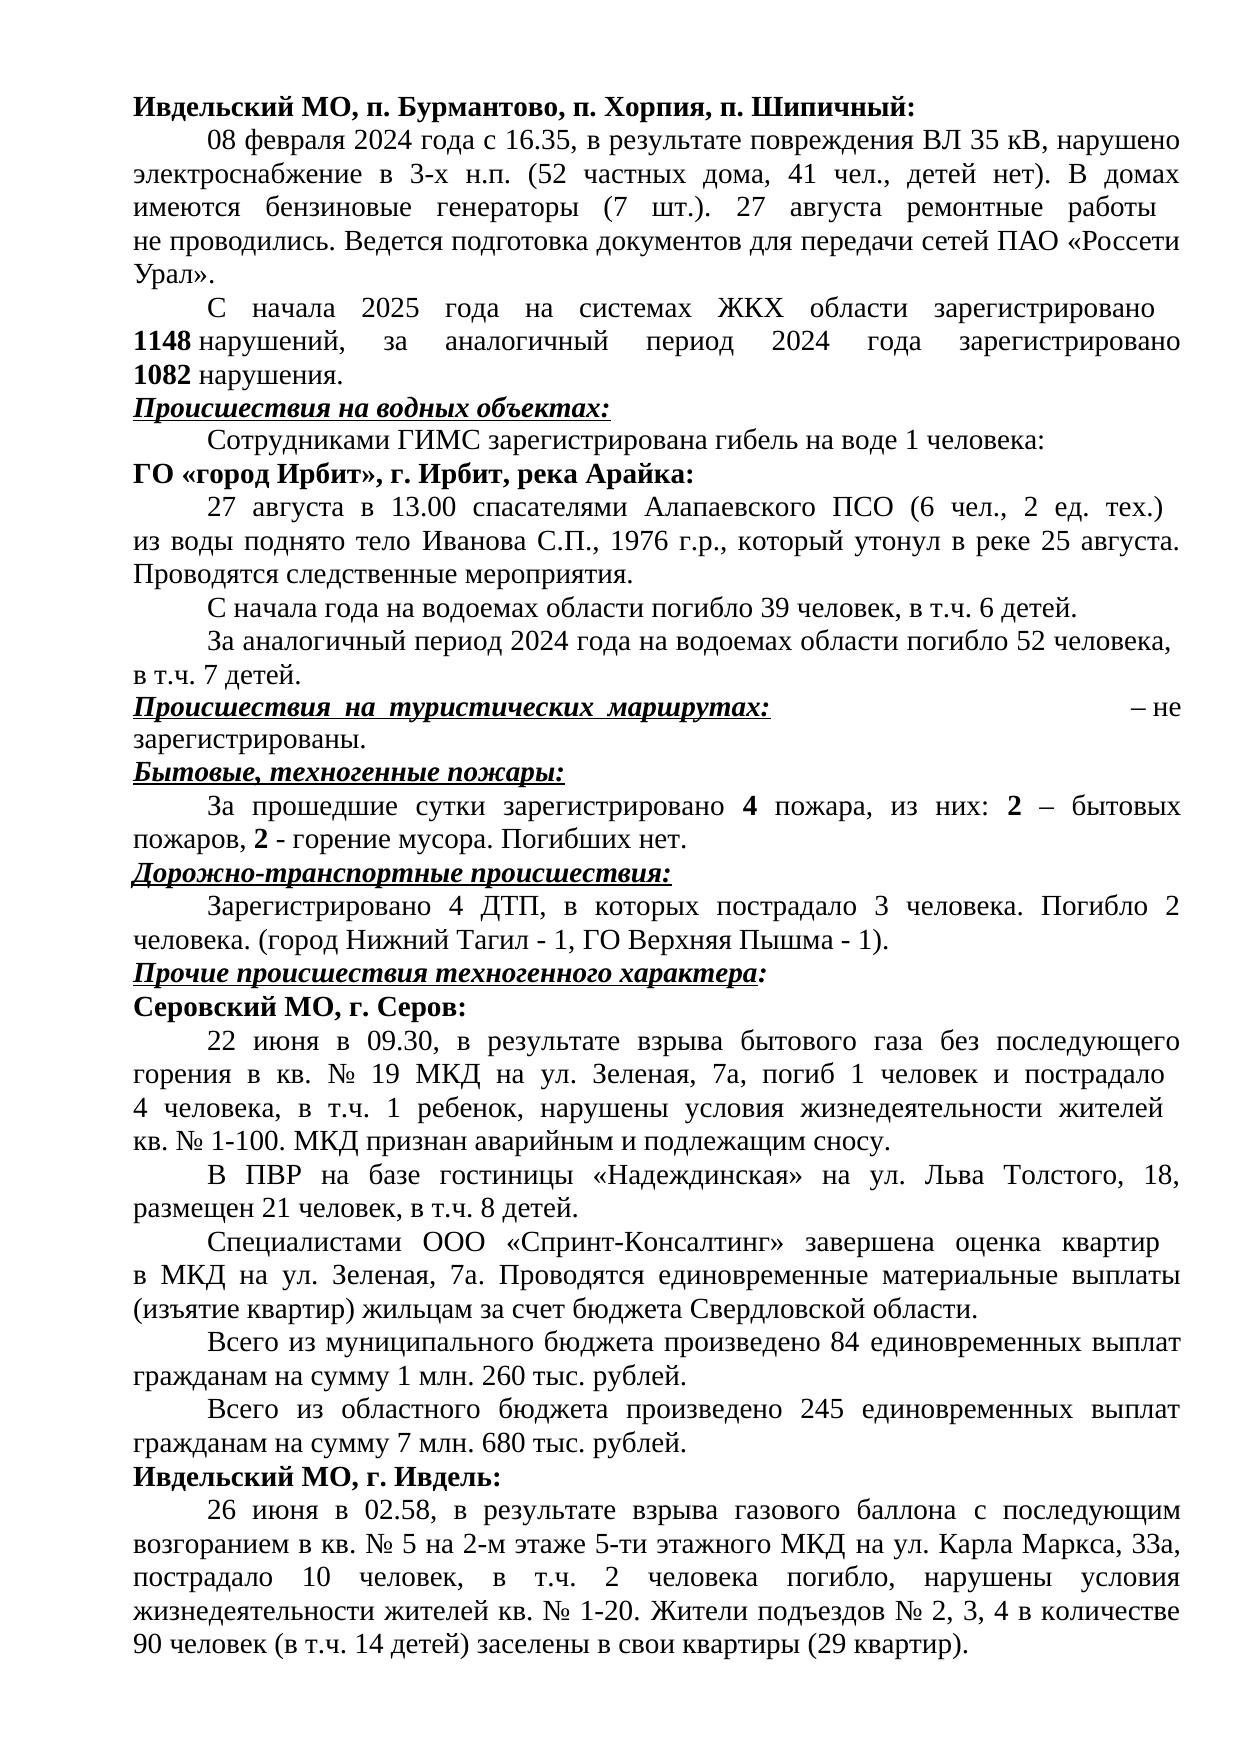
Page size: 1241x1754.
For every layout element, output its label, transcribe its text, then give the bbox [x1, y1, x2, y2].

text Бытовые, техногенные пожары: [133, 754, 1181, 788]
text 26 июня в 02.58, в результате взрыва газового баллона с последующим возгоранием в кв. № 5 на 2-м этаже 5-ти этажного МКД на ул. Карла Маркса, 33а, пострадало 10 человек, в т.ч. 2 человека погибло, нарушены условия жизнедеятельности жителей кв. № 1-20. Жители подъездов № 2, 3, 4 в количестве 90 человек (в т.ч. 14 детей) заселены в свои квартиры (29 квартир). [133, 1492, 1181, 1660]
text Прочие происшествия техногенного характера: [133, 956, 1181, 989]
text Зарегистрировано 4 ДТП, в которых пострадало 3 человека. Погибло 2 человека. (город Нижний Тагил - 1, ГО Верхняя Пышма - 1). [133, 888, 1181, 956]
text За аналогичный период 2024 года на водоемах области погибло 52 человека, в т.ч. 7 детей. [133, 623, 1181, 691]
text ГО «город Ирбит», г. Ирбит, река Арайка: [133, 456, 1181, 489]
text 22 июня в 09.30, в результате взрыва бытового газа без последующего горения в кв. № 19 МКД на ул. Зеленая, 7а, погиб 1 человек и пострадало 4 человека, в т.ч. 1 ребенок, нарушены условия жизнедеятельности жителей кв. № 1-100. МКД признан аварийным и подлежащим сносу. [133, 1023, 1181, 1157]
text С начала года на водоемах области погибло 39 человек, в т.ч. 6 детей. [133, 590, 1181, 623]
text Ивдельский МО, п. Бурмантово, п. Хорпия, п. Шипичный: [133, 89, 1181, 122]
text 08 февраля 2024 года с 16.35, в результате повреждения ВЛ 35 кВ, нарушено электроснабжение в 3-х н.п. (52 частных дома, 41 чел., детей нет). В домах имеются бензиновые генераторы (7 шт.). 27 августа ремонтные работы не проводились. Ведется подготовка документов для передачи сетей ПАО «Россети Урал». [133, 122, 1181, 290]
text Всего из муниципального бюджета произведено 84 единовременных выплат гражданам на сумму 1 млн. 260 тыс. рублей. [133, 1324, 1181, 1392]
text С начала 2025 года на системах ЖКХ области зарегистрировано 1148 нарушений, за аналогичный период 2024 года зарегистрировано 1082 нарушения. [133, 290, 1181, 391]
text Происшествия на водных объектах: [133, 391, 1181, 424]
text Ивдельский МО, г. Ивдель: [133, 1459, 1181, 1492]
text За прошедшие сутки зарегистрировано 4 пожара, из них: 2 – бытовых пожаров, 2 - горение мусора. Погибших нет. [133, 788, 1181, 855]
text Серовский МО, г. Серов: [133, 989, 1181, 1023]
text Происшествия на туристических маршрутах: – не зарегистрированы. [133, 691, 1181, 754]
text 27 августа в 13.00 спасателями Алапаевского ПСО (6 чел., 2 ед. тех.) из воды поднято тело Иванова С.П., 1976 г.р., который утонул в реке 25 августа. Проводятся следственные мероприятия. [133, 489, 1181, 590]
text В ПВР на базе гостиницы «Надеждинская» на ул. Льва Толстого, 18, размещен 21 человек, в т.ч. 8 детей. [133, 1157, 1181, 1224]
text Всего из областного бюджета произведено 245 единовременных выплат гражданам на сумму 7 млн. 680 тыс. рублей. [133, 1392, 1181, 1459]
text Специалистами ООО «Спринт-Консалтинг» завершена оценка квартир в МКД на ул. Зеленая, 7а. Проводятся единовременные материальные выплаты (изъятие квартир) жильцам за счет бюджета Свердловской области. [133, 1224, 1181, 1324]
text Дорожно-транспортные происшествия: [133, 855, 1181, 888]
text Сотрудниками ГИМС зарегистрирована гибель на воде 1 человека: [133, 424, 1181, 456]
